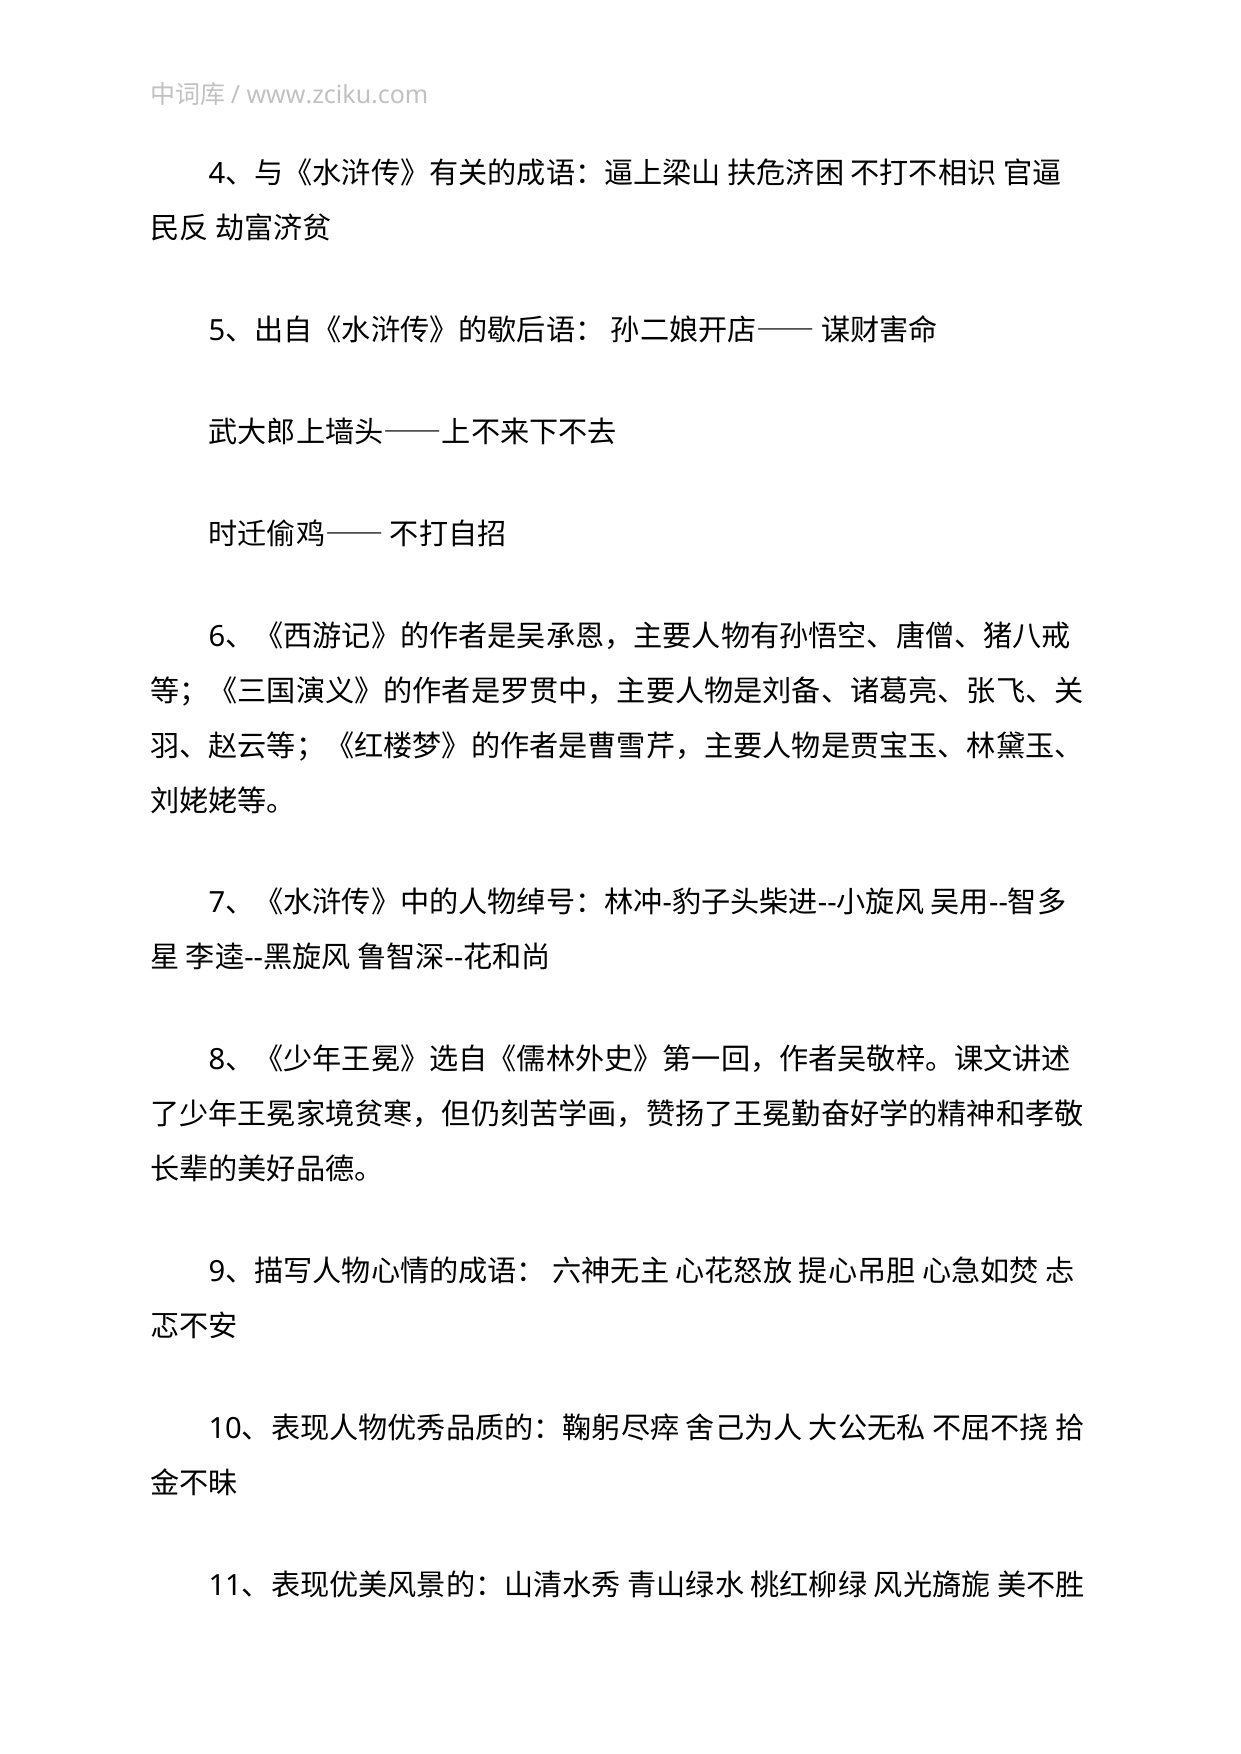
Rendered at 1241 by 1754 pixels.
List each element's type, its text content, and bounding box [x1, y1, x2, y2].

text 4、与《水浒传》有关的成语：逼上梁山 扶危济困 不打不相识 官逼民反 劫富济贫 [150, 150, 1090, 247]
text 10、表现人物优秀品质的：鞠躬尽瘁 舍己为人 大公无私 不屈不挠 拾金不昧 [150, 1404, 1090, 1502]
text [150, 1561, 1090, 1603]
text 8、《少年王冕》选自《儒林外史》第一回，作者吴敬梓。课文讲述了少年王冕家境贫寒，但仍刻苦学画，赞扬了王冕勤奋好学的精神和孝敬长辈的美好品德。 [150, 1036, 1090, 1188]
text 武大郎上墙头——上不来下不去 [150, 409, 1090, 451]
text 6、《西游记》的作者是吴承恩，主要人物有孙悟空、唐僧、猪八戒等；《三国演义》的作者是罗贯中，主要人物是刘备、诸葛亮、张飞、关羽、赵云等；《红楼梦》的作者是曹雪芹，主要人物是贾宝玉、林黛玉、刘姥姥等。 [150, 612, 1090, 819]
text 9、描写人物心情的成语： 六神无主 心花怒放 提心吊胆 心急如焚 忐忑不安 [150, 1247, 1090, 1345]
text 7、《水浒传》中的人物绰号：林冲-豹子头柴进--小旋风 吴用--智多星 李逵--黑旋风 鲁智深--花和尚 [150, 879, 1090, 976]
text 5、出自《水浒传》的歇后语： 孙二娘开店—— 谋财害命 [150, 307, 1090, 349]
text 时迁偷鸡—— 不打自招 [150, 511, 1090, 553]
